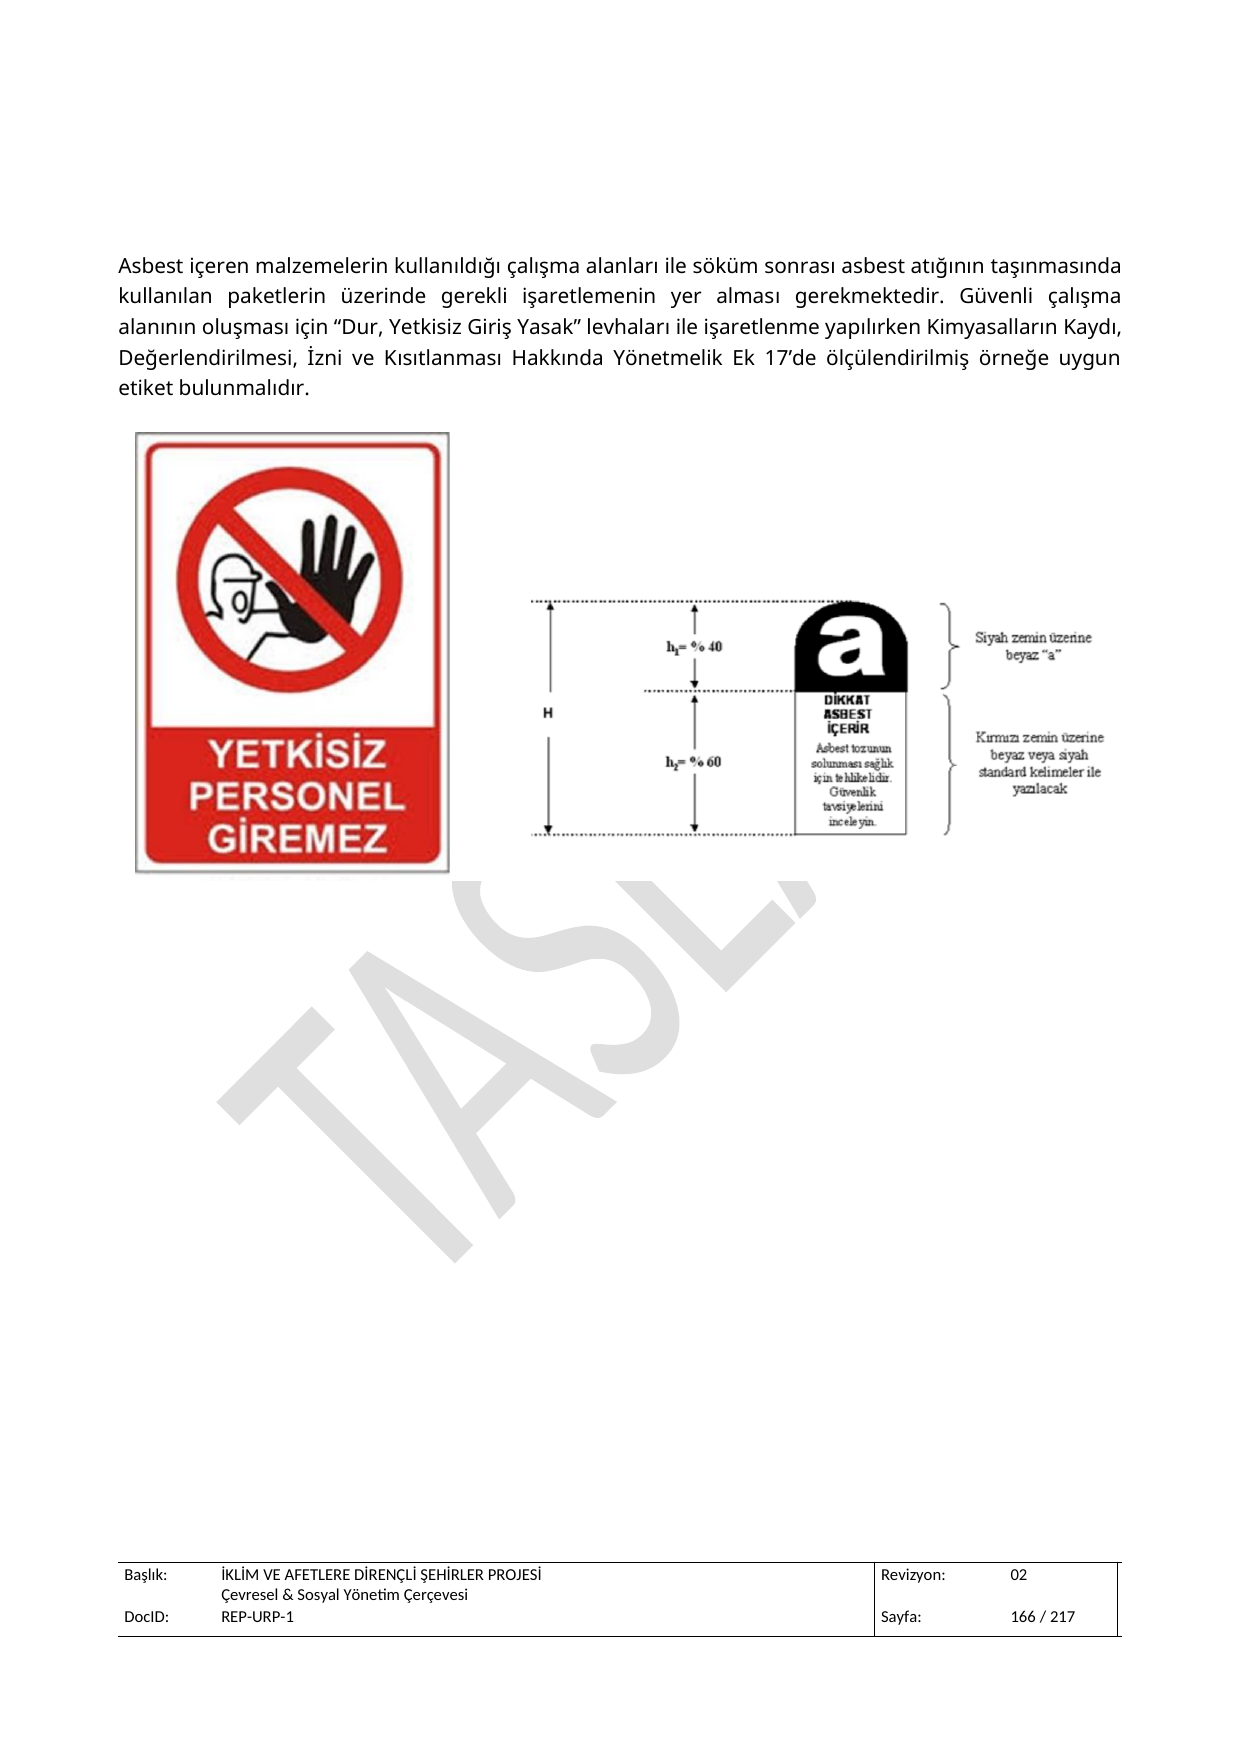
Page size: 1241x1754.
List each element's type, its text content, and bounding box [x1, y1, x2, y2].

picture [118, 420, 1122, 881]
text Asbest içeren malzemelerin kullanıldığı çalışma alanları ile söküm sonrası asbest atığının taşınmasında kullanılan paketlerin üzerinde gerekli işaretlemenin yer alması gerekmektedir. Güvenli çalışma alanının oluşması için “Dur, Yetkisiz Giriş Yasak” levhaları ile işaretlenme yapılırken Kimyasalların Kaydı, Değerlendirilmesi, İzni ve Kısıtlanması Hakkında Yönetmelik Ek 17’de ölçülendirilmiş örneğe uygun etiket bulunmalıdır. [118, 251, 1122, 402]
